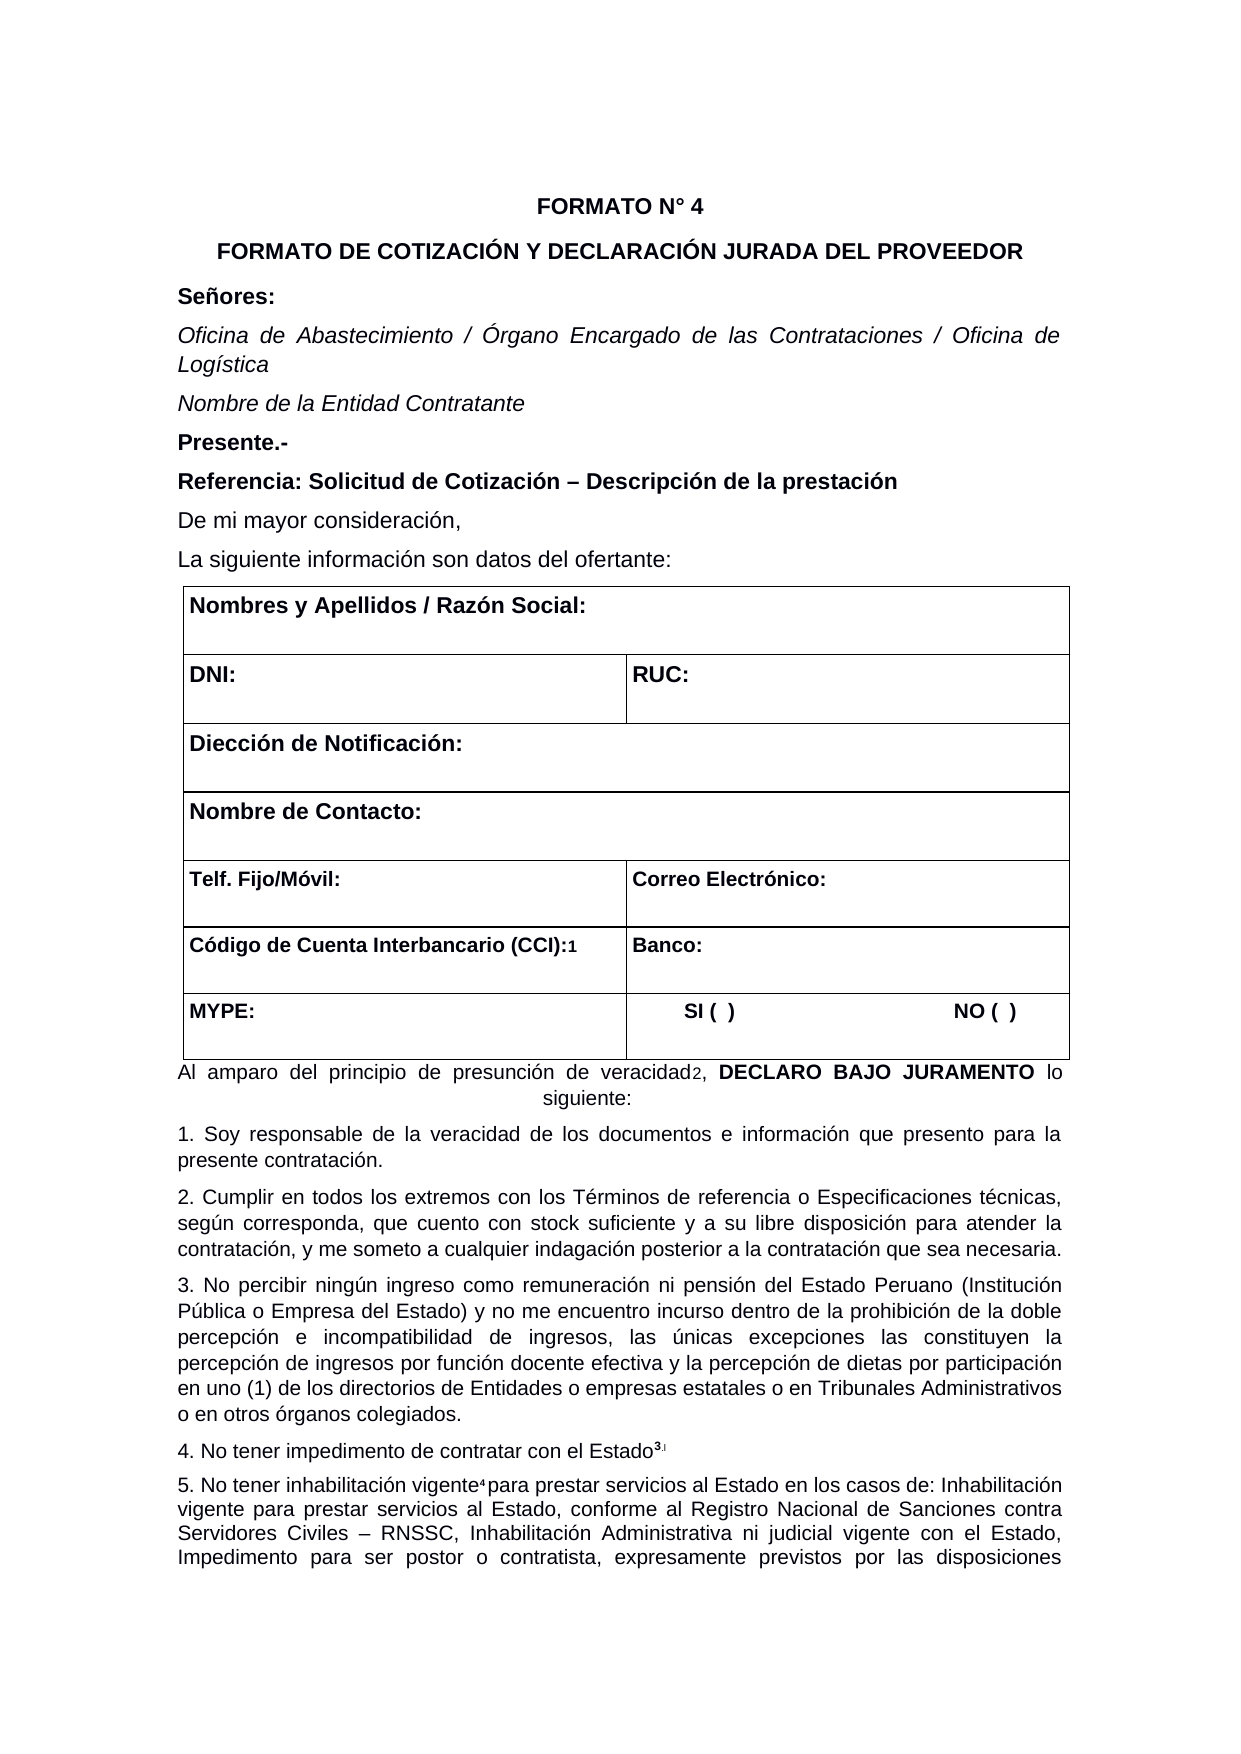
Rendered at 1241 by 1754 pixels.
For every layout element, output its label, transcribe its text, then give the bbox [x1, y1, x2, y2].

text FORMATO DE COTIZACIÓN Y DECLARACIÓN JURADA DEL PROVEEDOR [177, 238, 1063, 264]
text Al amparo del principio de presunción de veracidad2, DECLARO BAJO JURAMENTO lo siguiente: [177, 1060, 1063, 1110]
table_cell RUC: [627, 655, 1069, 723]
text 2. Cumplir en todos los extremos con los Términos de referencia o Especificaciones técnicas, según corresponda, que cuento con stock suficiente y a su libre disposición para atender la contratación, y me someto a cualquier indagación posterior a la contratación que sea necesaria. [177, 1185, 1063, 1260]
table_header Nombres y Apellidos / Razón Social: [184, 587, 1069, 654]
table_cell SI ( ) NO ( ) [627, 994, 1069, 1059]
table_cell MYPE: [184, 994, 626, 1059]
text Referencia: Solicitud de Cotización – Descripción de la prestación [177, 468, 1063, 494]
text 1. Soy responsable de la veracidad de los documentos e información que presento para la presente contratación. [177, 1122, 1063, 1172]
table_cell Diección de Notificación: [184, 724, 1069, 791]
text 3. No percibir ningún ingreso como remuneración ni pensión del Estado Peruano (Institución Pública o Empresa del Estado) y no me encuentro incurso dentro de la prohibición de la doble percepción e incompatibilidad de ingresos, las únicas excepciones las constituyen la percepción de ingresos por función docente efectiva y la percepción de dietas por participación en uno (1) de los directorios de Entidades o empresas estatales o en Tribunales Administrativos o en otros órganos colegiados. [177, 1273, 1063, 1426]
text 4. No tener impedimento de contratar con el Estado3.l [177, 1439, 1063, 1463]
table_cell Banco: [627, 928, 1069, 993]
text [177, 1473, 1063, 1569]
text La siguiente información son datos del ofertante: [177, 546, 1063, 573]
table_cell Correo Electrónico: [627, 861, 1069, 926]
text Nombre de la Entidad Contratante [177, 390, 1063, 416]
table_cell Código de Cuenta Interbancario (CCI):1 [184, 928, 626, 993]
table_cell DNI: [184, 655, 626, 723]
text Señores: [177, 283, 1063, 309]
text Presente.- [177, 429, 1063, 455]
text Oficina de Abastecimiento / Órgano Encargado de las Contrataciones / Oficina de Logística [177, 322, 1063, 377]
table_cell Nombre de Contacto: [184, 793, 1069, 860]
text FORMATO N° 4 [177, 193, 1063, 219]
text De mi mayor consideración, [177, 507, 1063, 533]
table_cell Telf. Fijo/Móvil: [184, 861, 626, 926]
